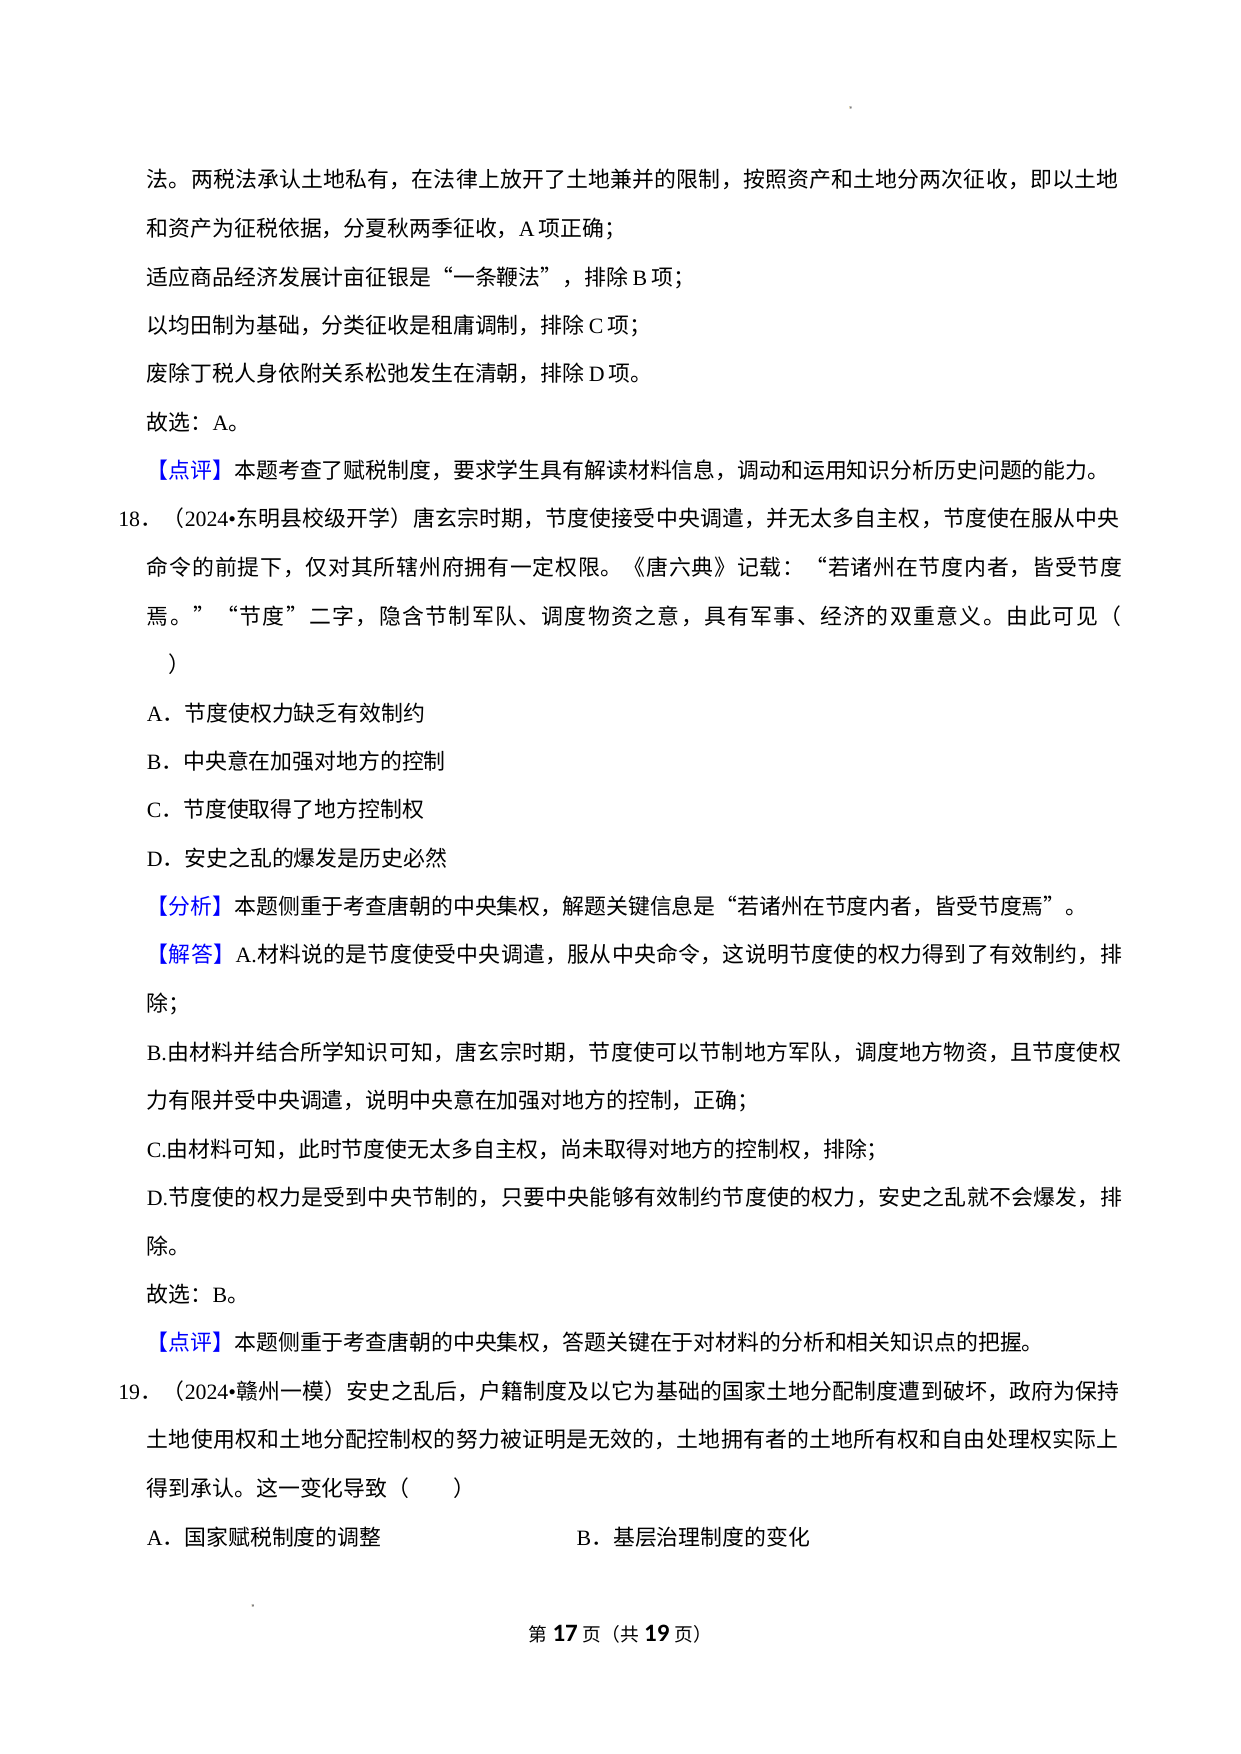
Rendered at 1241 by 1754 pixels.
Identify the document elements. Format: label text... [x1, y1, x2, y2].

text 【分析】本题侧重于考查唐朝的中央集权，解题关键信息是“若诸州在节度内者，皆受节度焉”。 [147, 889, 1122, 921]
text A．国家赋税制度的调整 B．基层治理制度的变化 [118, 1519, 1122, 1552]
text 【点评】本题考查了赋税制度，要求学生具有解读材料信息，调动和运用知识分析历史问题的能力。 [147, 452, 1122, 485]
text 故选：A。 [147, 404, 1122, 437]
text B．中央意在加强对地方的控制 [118, 744, 1122, 776]
text 【解答】A.材料说的是节度使受中央调遣，服从中央命令，这说明节度使的权力得到了有效制约，排除； [147, 937, 1122, 1018]
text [147, 162, 1122, 243]
text D．安史之乱的爆发是历史必然 [118, 840, 1122, 873]
text A．节度使权力缺乏有效制约 [118, 695, 1122, 728]
text 19．（2024•赣州一模）安史之乱后，户籍制度及以它为基础的国家土地分配制度遭到破坏，政府为保持土地使用权和土地分配控制权的努力被证明是无效的，土地拥有者的土地所有权和自由处理权实际上得到承认。这一变化导致（ ） [118, 1373, 1122, 1503]
text 18．（2024•东明县校级开学）唐玄宗时期，节度使接受中央调遣，并无太多自主权，节度使在服从中央命令的前提下，仅对其所辖州府拥有一定权限。《唐六典》记载：“若诸州在节度内者，皆受节度焉。”“节度”二字，隐含节制军队、调度物资之意，具有军事、经济的双重意义。由此可见（ ） [118, 501, 1122, 679]
text 适应商品经济发展计亩征银是“一条鞭法”，排除B项； [147, 259, 1122, 292]
text D.节度使的权力是受到中央节制的，只要中央能够有效制约节度使的权力，安史之乱就不会爆发，排除。 [147, 1179, 1122, 1261]
text 废除丁税人身依附关系松弛发生在清朝，排除D项。 [147, 356, 1122, 388]
text 故选：B。 [147, 1277, 1122, 1309]
text C．节度使取得了地方控制权 [118, 792, 1122, 824]
text C.由材料可知，此时节度使无太多自主权，尚未取得对地方的控制权，排除； [147, 1131, 1122, 1164]
text B.由材料并结合所学知识可知，唐玄宗时期，节度使可以节制地方军队，调度地方物资，且节度使权力有限并受中央调遣，说明中央意在加强对地方的控制，正确； [147, 1034, 1122, 1115]
text 以均田制为基础，分类征收是租庸调制，排除C项； [147, 307, 1122, 340]
text 【点评】本题侧重于考查唐朝的中央集权，答题关键在于对材料的分析和相关知识点的把握。 [147, 1325, 1122, 1357]
